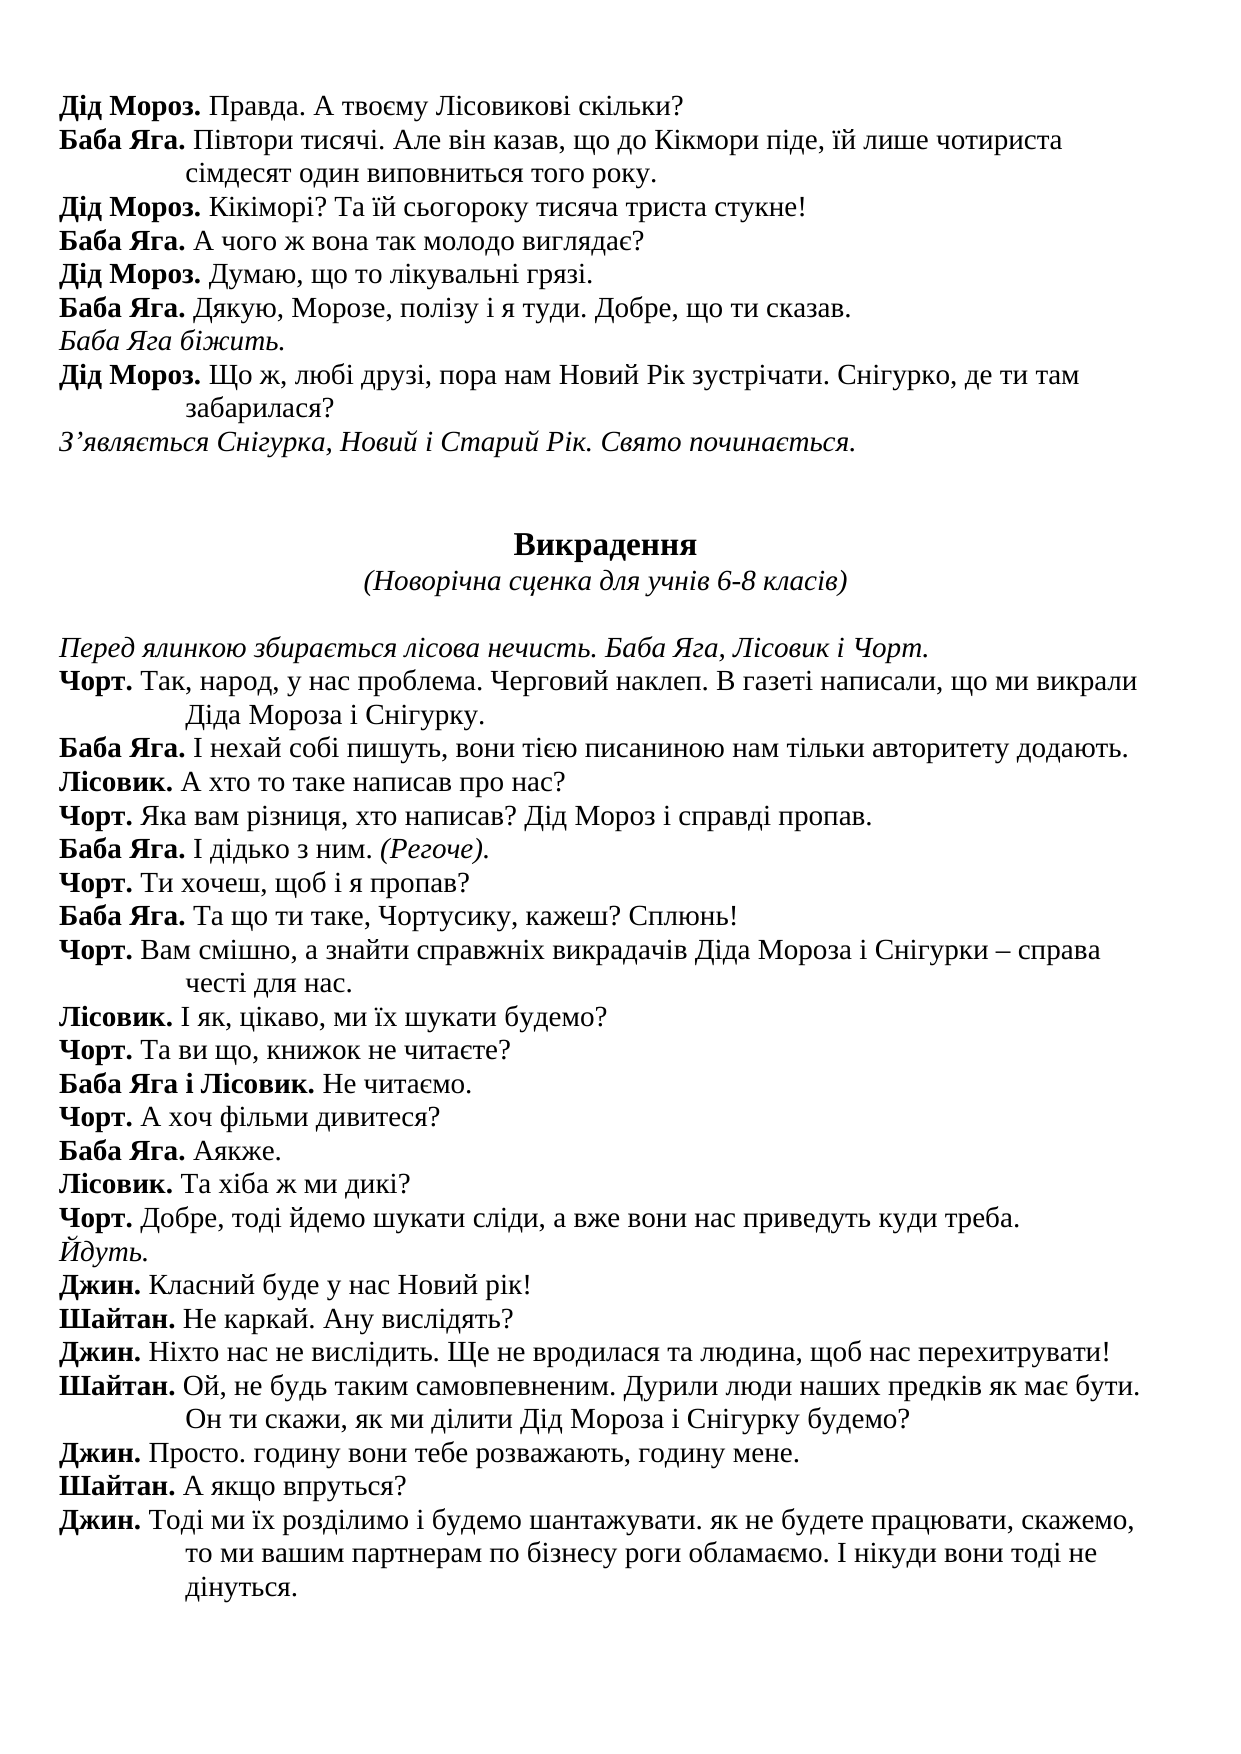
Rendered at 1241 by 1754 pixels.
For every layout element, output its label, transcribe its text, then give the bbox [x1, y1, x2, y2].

text Перед ялинкою збирається лісова нечисть. Баба Яга, Лісовик і Чорт. [59, 630, 1152, 663]
text Дід Мороз. Правда. А твоєму Лісовикові скільки? [59, 88, 1152, 122]
text Шайтан. А якщо впруться? [59, 1468, 1152, 1502]
text Чорт. А хоч фільми дивитеся? [59, 1099, 1152, 1133]
text Чорт. Яка вам різниця, хто написав? Дід Мороз і справді пропав. [59, 798, 1152, 831]
text З’являється Снігурка, Новий і Старий Рік. Свято починається. [59, 424, 1152, 457]
text Баба Яга. І дідько з ним. (Регоче). [59, 831, 1152, 865]
text Баба Яга. Аякже. [59, 1133, 1152, 1167]
text Джин. Просто. годину вони тебе розважають, годину мене. [59, 1435, 1152, 1468]
text Чорт. Добре, тоді йдемо шукати сліди, а вже вони нас приведуть куди треба. [59, 1200, 1152, 1234]
text Шайтан. Ой, не будь таким самовпевненим. Дурили люди наших предків як має бути. Он ти скажи, як ми ділити Дід Мороза і Снігурку будемо? [59, 1368, 1152, 1435]
text Баба Яга біжить. [59, 323, 1152, 357]
text Шайтан. Не каркай. Ану вислідять? [59, 1301, 1152, 1334]
text Дід Мороз. Думаю, що то лікувальні грязі. [59, 256, 1152, 290]
text Викрадення [59, 524, 1152, 563]
text Лісовик. А хто то таке написав про нас? [59, 764, 1152, 798]
text Дід Мороз. Кікіморі? Та їй сьогороку тисяча триста стукне! [59, 189, 1152, 223]
text Баба Яга. Та що ти таке, Чортусику, кажеш? Сплюнь! [59, 898, 1152, 932]
text Баба Яга. А чого ж вона так молодо виглядає? [59, 223, 1152, 256]
text Йдуть. [59, 1234, 1152, 1267]
text Лісовик. Та хіба ж ми дикі? [59, 1167, 1152, 1200]
text Баба Яга. Дякую, Морозе, полізу і я туди. Добре, що ти сказав. [59, 290, 1152, 323]
text Баба Яга. Півтори тисячі. Але він казав, що до Кікмори піде, їй лише чотириста сімдесят один виповниться того року. [59, 122, 1152, 189]
text Чорт. Та ви що, книжок не читаєте? [59, 1032, 1152, 1066]
text Лісовик. І як, цікаво, ми їх шукати будемо? [59, 999, 1152, 1032]
text Чорт. Так, народ, у нас проблема. Черговий наклеп. В газеті написали, що ми викрали Діда Мороза і Снігурку. [59, 663, 1152, 731]
text Дід Мороз. Що ж, любі друзі, пора нам Новий Рік зустрічати. Снігурко, де ти там забарилася? [59, 357, 1152, 424]
text Джин. Тоді ми їх розділимо і будемо шантажувати. як не будете працювати, скажемо, то ми вашим партнерам по бізнесу роги обламаємо. І нікуди вони тоді не дінуться. [59, 1502, 1152, 1603]
text Баба Яга і Лісовик. Не читаємо. [59, 1066, 1152, 1099]
text Джин. Класний буде у нас Новий рік! [59, 1267, 1152, 1301]
text (Новорічна сценка для учнів 6-8 класів) [59, 563, 1152, 596]
text Чорт. Ти хочеш, щоб і я пропав? [59, 865, 1152, 898]
text Баба Яга. І нехай собі пишуть, вони тією писаниною нам тільки авторитету додають. [59, 731, 1152, 764]
text Джин. Ніхто нас не вислідить. Ще не вродилася та людина, щоб нас перехитрувати! [59, 1334, 1152, 1368]
text Чорт. Вам смішно, а знайти справжніх викрадачів Діда Мороза і Снігурки – справа честі для нас. [59, 932, 1152, 999]
